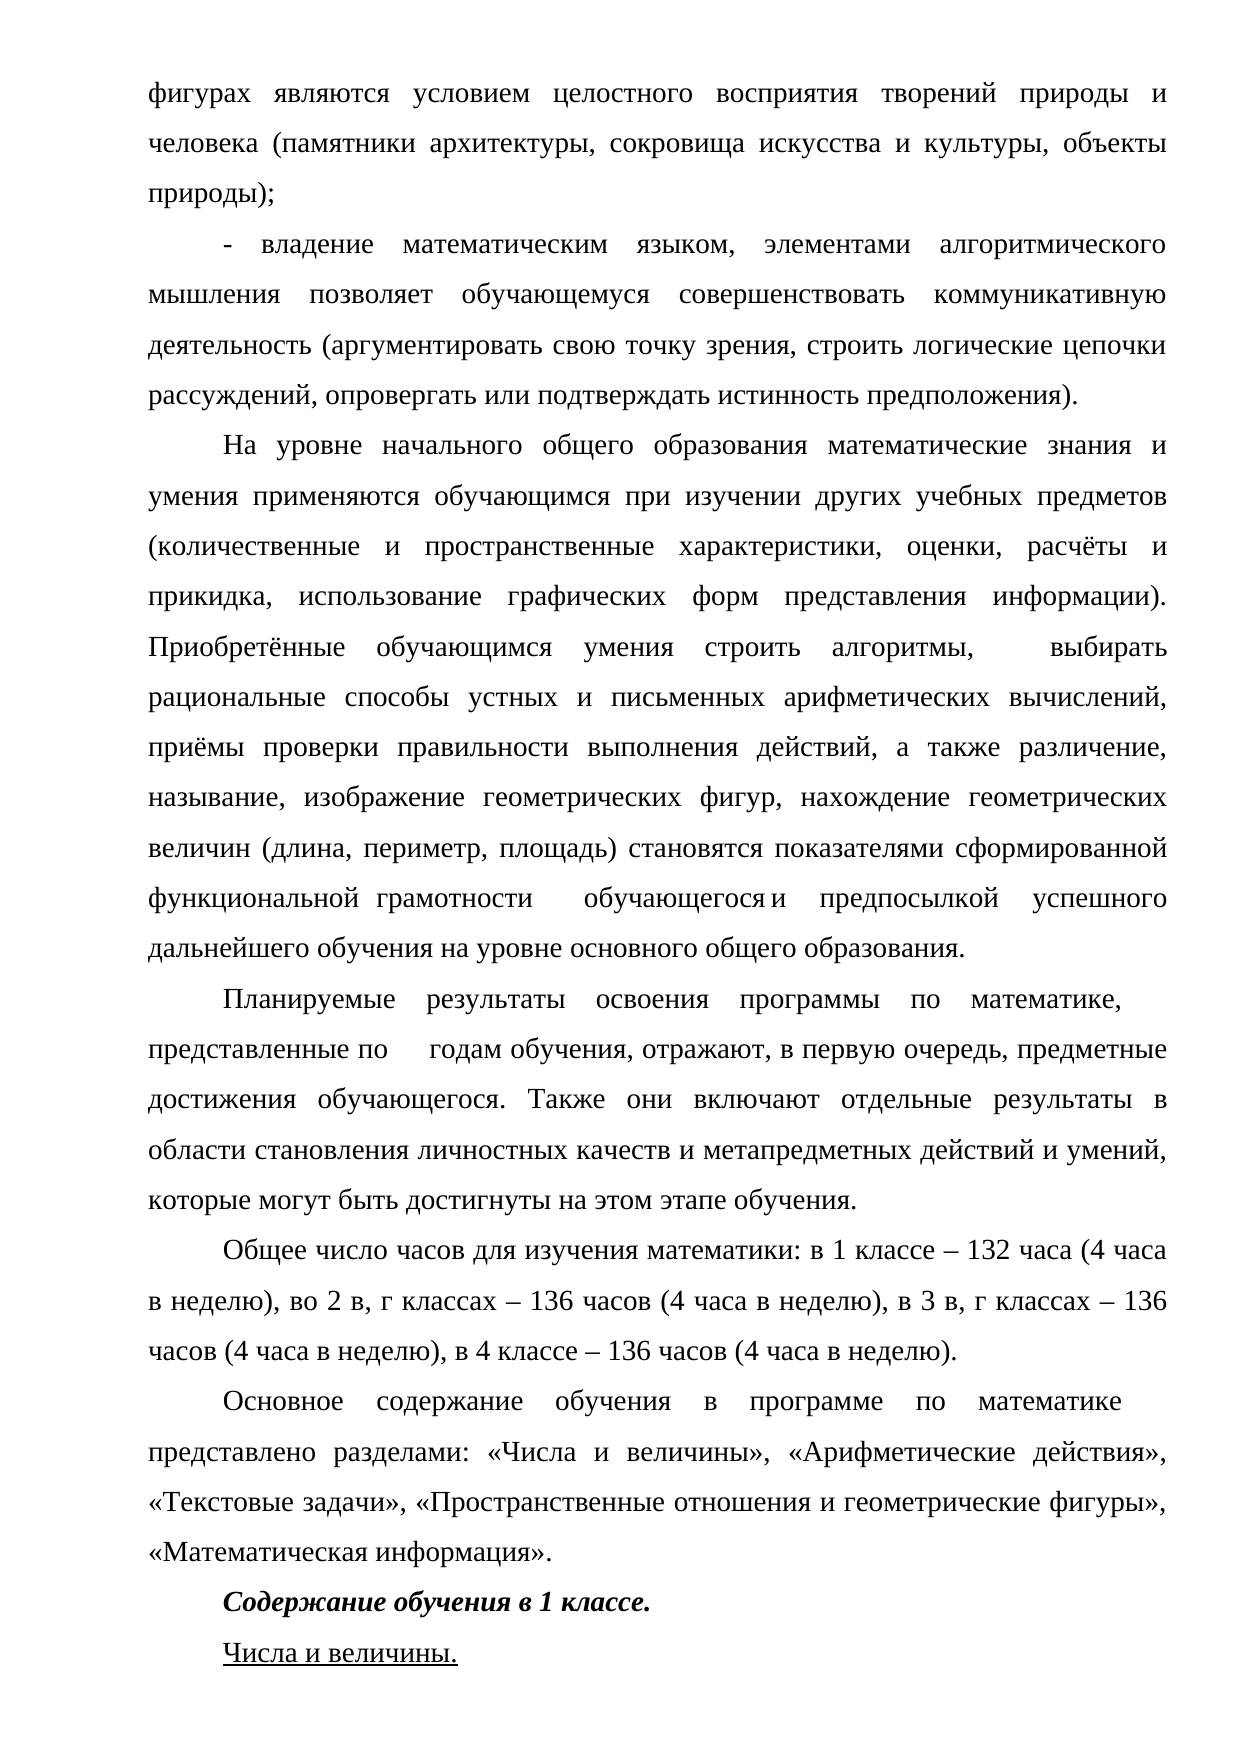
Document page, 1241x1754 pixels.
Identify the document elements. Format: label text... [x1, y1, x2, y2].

text - владение математическим языком, элементами алгоритмического мышления позволяет обучающемуся совершенствовать коммуникативную деятельность (аргументировать свою точку зрения, строить логические цепочки рассуждений, опровергать или подтверждать истинность предположения). [148, 226, 1166, 411]
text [148, 75, 1167, 209]
text Содержание обучения в 1 классе. [223, 1584, 1167, 1618]
text Основное содержание обучения в программе по математике представлено разделами: «Числа и величины», «Арифметические действия», «Текстовые задачи», «Пространственные отношения и геометрические фигуры», «Математическая информация». [148, 1383, 1166, 1568]
text На уровне начального общего образования математические знания и умения применяются обучающимся при изучении других учебных предметов (количественные и пространственные характеристики, оценки, расчёты и прикидка, использование графических форм представления информации). Приобретённые обучающимся умения строить алгоритмы, выбирать рациональные способы устных и письменных арифметических вычислений, приёмы проверки правильности выполнения действий, а также различение, называние, изображение геометрических фигур, нахождение геометрических величин (длина, периметр, площадь) становятся показателями сформированной функциональной грамотности обучающегося и предпосылкой успешного дальнейшего обучения на уровне основного общего образования. [148, 427, 1167, 964]
text Планируемые результаты освоения программы по математике, представленные по годам обучения, отражают, в первую очередь, предметные достижения обучающегося. Также они включают отдельные результаты в области становления личностных качеств и метапредметных действий и умений, которые могут быть достигнуты на этом этапе обучения. [148, 981, 1167, 1216]
text Числа и величины. [223, 1635, 1167, 1668]
text Общее число часов для изучения математики: в 1 классе – 132 часа (4 часа в неделю), во 2 в, г классах – 136 часов (4 часа в неделю), в 3 в, г классах – 136 часов (4 часа в неделю), в 4 классе – 136 часов (4 часа в неделю). [148, 1232, 1167, 1367]
